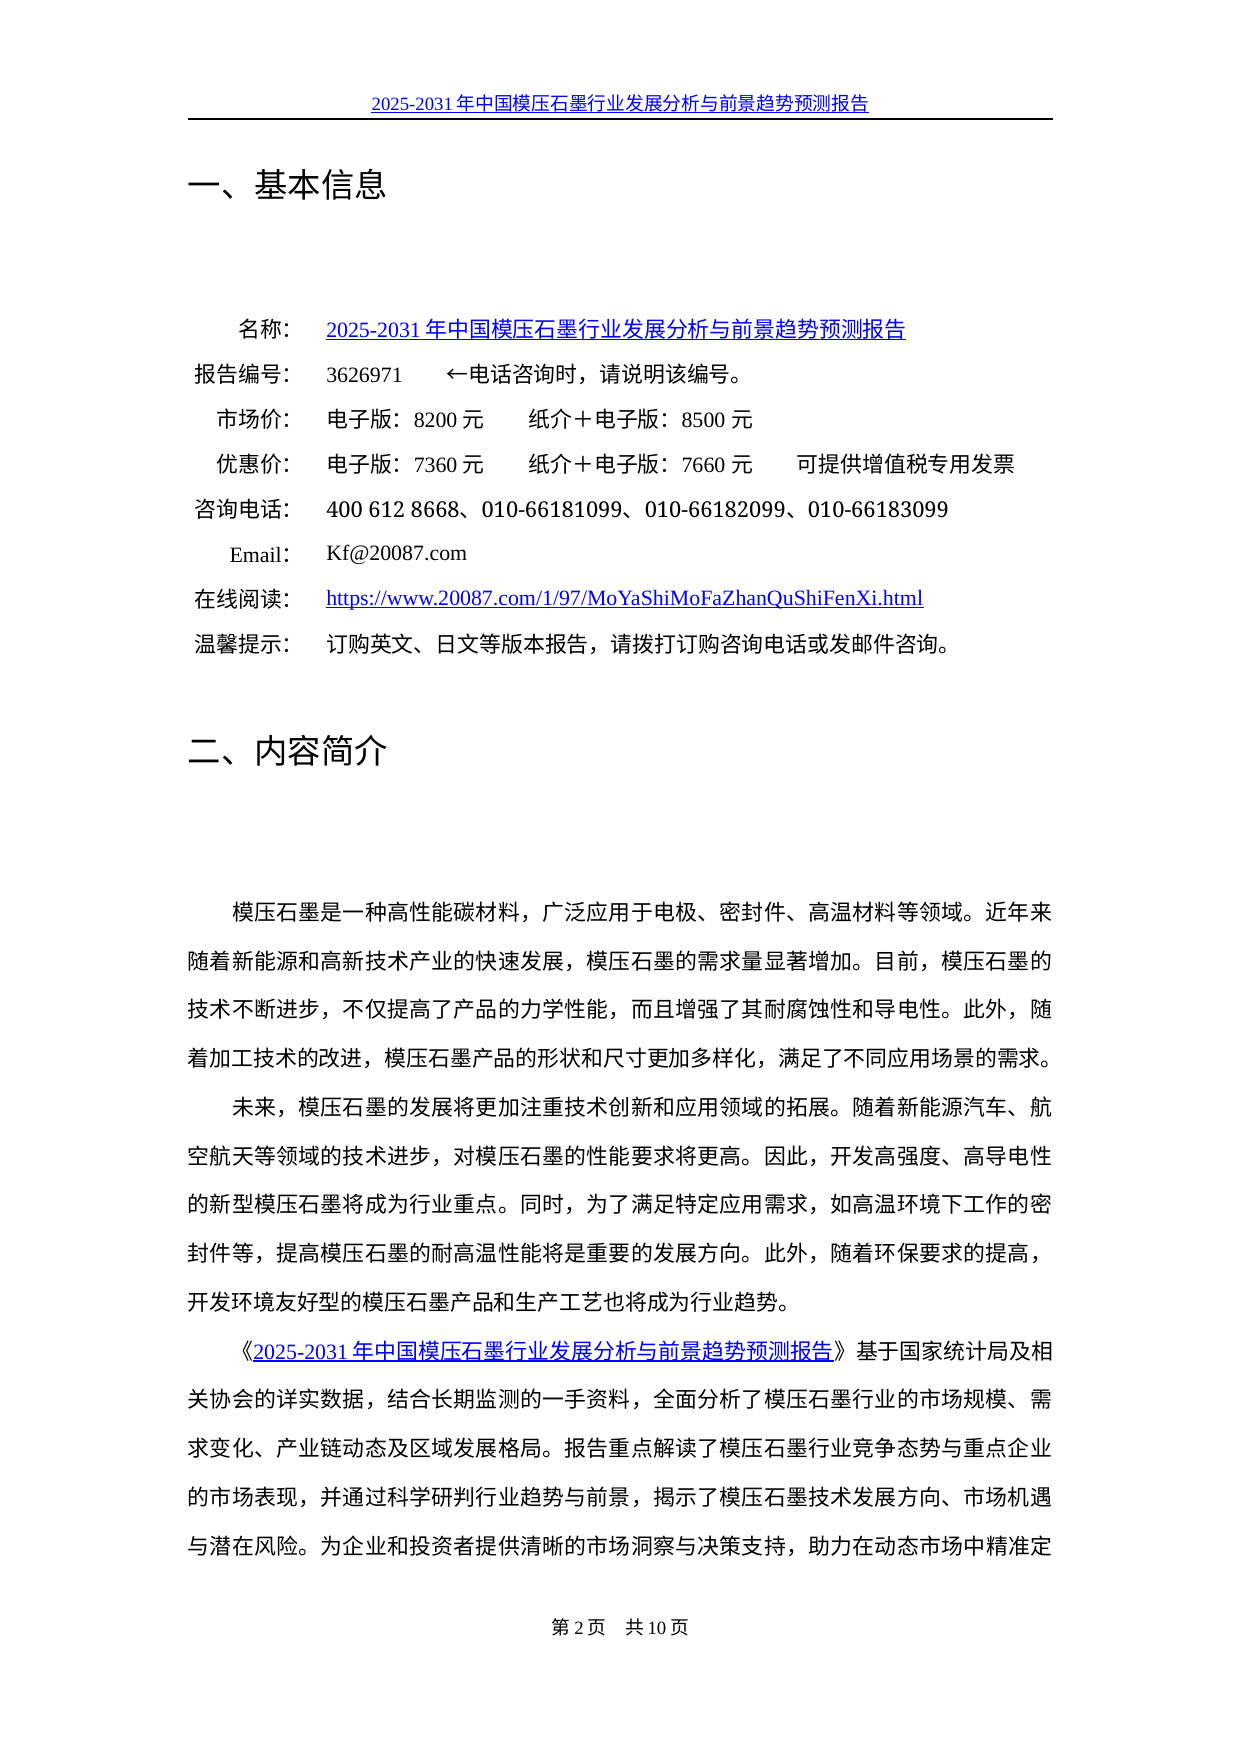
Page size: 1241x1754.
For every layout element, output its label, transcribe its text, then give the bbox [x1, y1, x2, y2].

table_cell 报告编号： [167, 357, 315, 402]
table_header 2025-2031年中国模压石墨行业发展分析与前景趋势预测报告 [315, 312, 1073, 357]
table_cell 在线阅读： [167, 582, 315, 627]
table_cell Email： [167, 537, 315, 582]
title 一、基本信息 [187, 150, 1053, 215]
table_cell 优惠价： [167, 447, 315, 492]
title 二、内容简介 [187, 717, 1053, 782]
table_cell 电子版：7360 元 纸介＋电子版：7660 元 可提供增值税专用发票 [315, 447, 1073, 492]
table_cell 温馨提示： [167, 627, 315, 672]
table_cell [315, 582, 1073, 627]
table_cell 市场价： [167, 402, 315, 447]
table_cell 电子版：8200 元 纸介＋电子版：8500 元 [315, 402, 1073, 447]
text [187, 894, 1053, 1561]
table_header 名称： [167, 312, 315, 357]
table_cell 咨询电话： [167, 492, 315, 537]
table_cell 订购英文、日文等版本报告，请拨打订购咨询电话或发邮件咨询。 [315, 627, 1073, 672]
table_cell 3626971 ←电话咨询时，请说明该编号。 [315, 357, 1073, 402]
table_cell 400 612 8668、010-66181099、010-66182099、010-66183099 [315, 492, 1073, 537]
table_cell Kf@20087.com [315, 537, 1073, 582]
